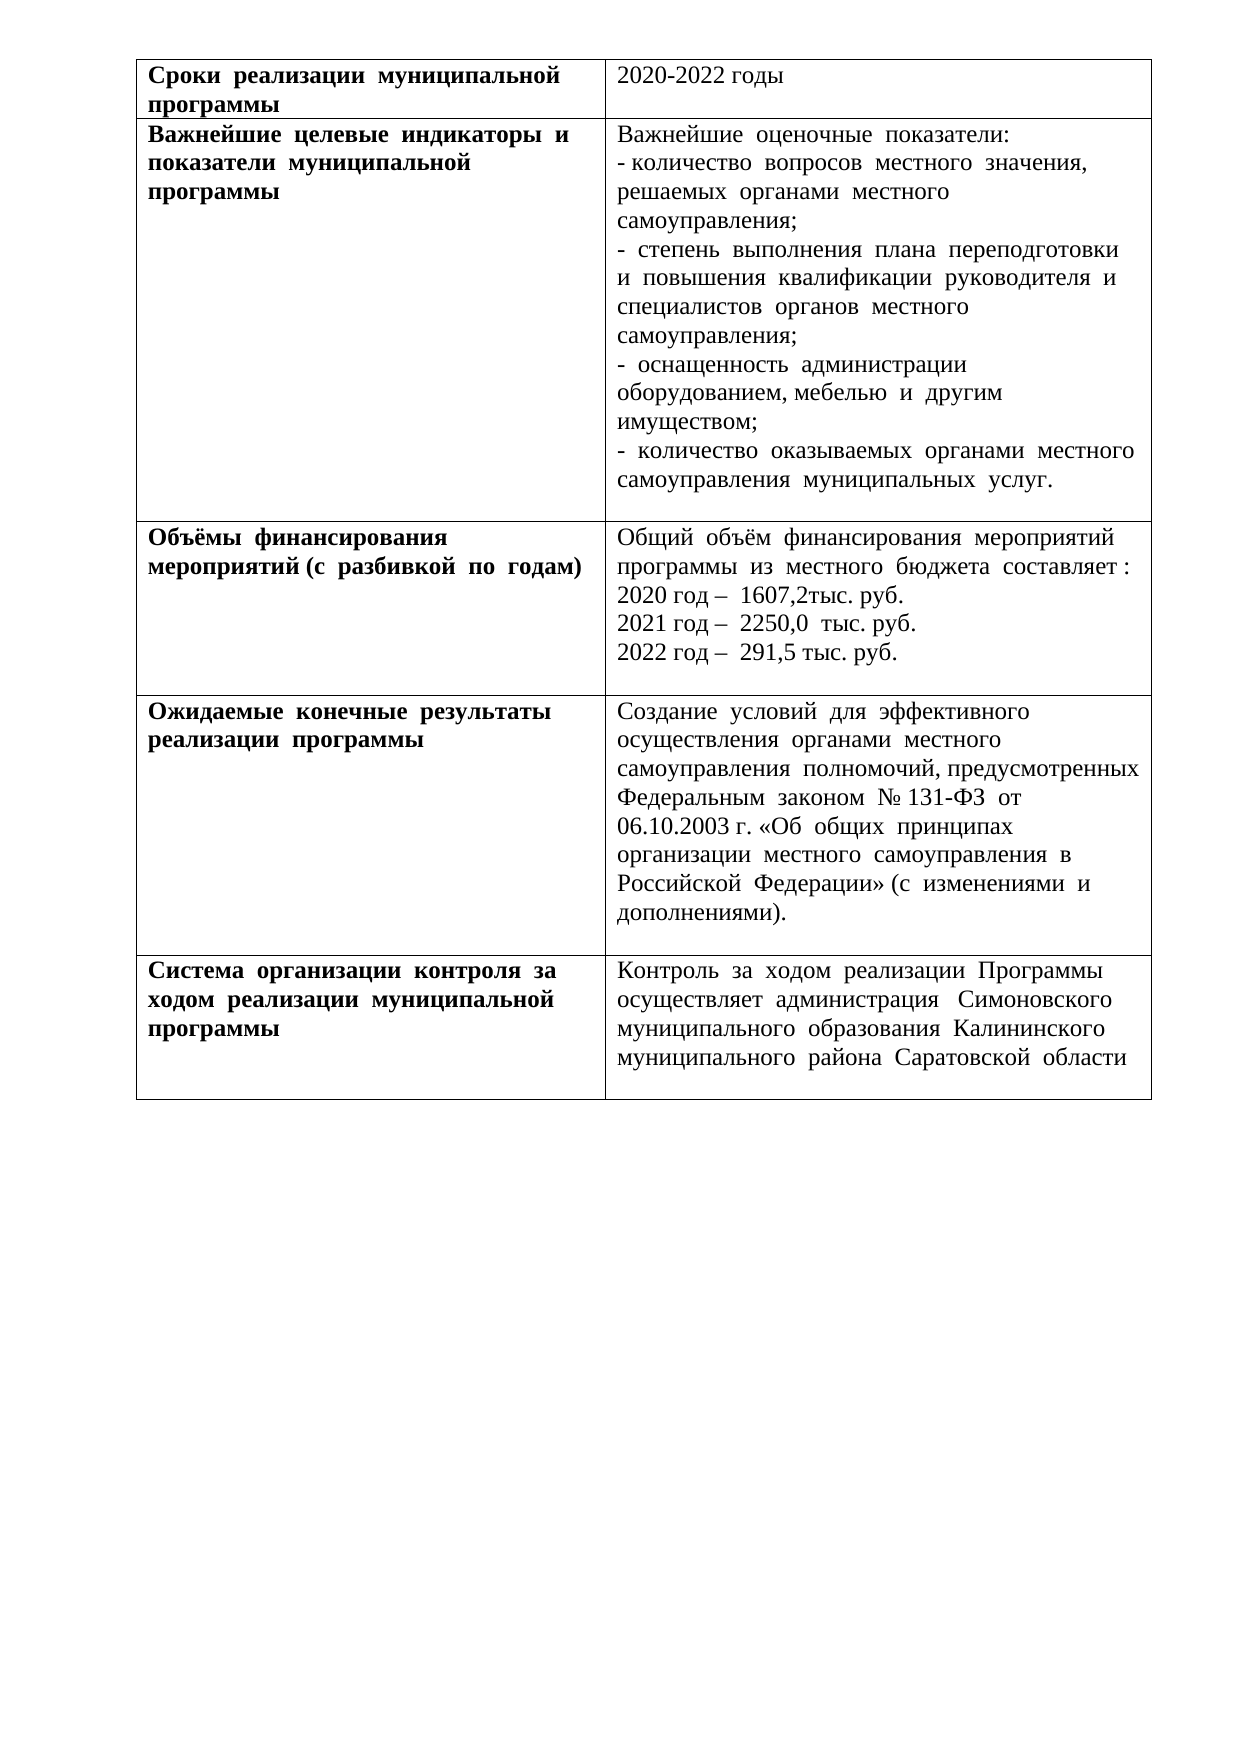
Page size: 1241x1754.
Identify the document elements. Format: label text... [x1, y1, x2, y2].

table_cell Важнейшие оценочные показатели: - количество вопросов местного значения, решаемых органами местного самоуправления; - степень выполнения плана переподготовки и повышения квалификации руководителя и специалистов органов местного самоуправления; - оснащенность администрации оборудованием, мебелью и другим имуществом; - количество оказываемых органами местного самоуправления муниципальных услуг. [606, 119, 1151, 521]
table_cell Контроль за ходом реализации Программы осуществляет администрация Симоновского муниципального образования Калининского муниципального района Саратовской области [606, 956, 1151, 1099]
table_cell Система организации контроля за ходом реализации муниципальной программы [137, 956, 605, 1099]
table_cell Создание условий для эффективного осуществления органами местного самоуправления полномочий, предусмотренных Федеральным законом № 131-ФЗ от 06.10.2003 г. «Об общих принципах организации местного самоуправления в Российской Федерации» (с изменениями и дополнениями). [606, 696, 1151, 954]
table_cell 2020-2022 годы [606, 60, 1151, 118]
table_cell Общий объём финансирования мероприятий программы из местного бюджета составляет : 2020 год – 1607,2тыс. руб. 2021 год – 2250,0 тыс. руб. 2022 год – 291,5 тыс. руб. [606, 522, 1151, 695]
table_cell Ожидаемые конечные результаты реализации программы [137, 696, 605, 954]
table_cell Важнейшие целевые индикаторы и показатели муниципальной программы [137, 119, 605, 521]
table_cell Сроки реализации муниципальной программы [137, 60, 605, 118]
table_cell Объёмы финансирования мероприятий (с разбивкой по годам) [137, 522, 605, 695]
